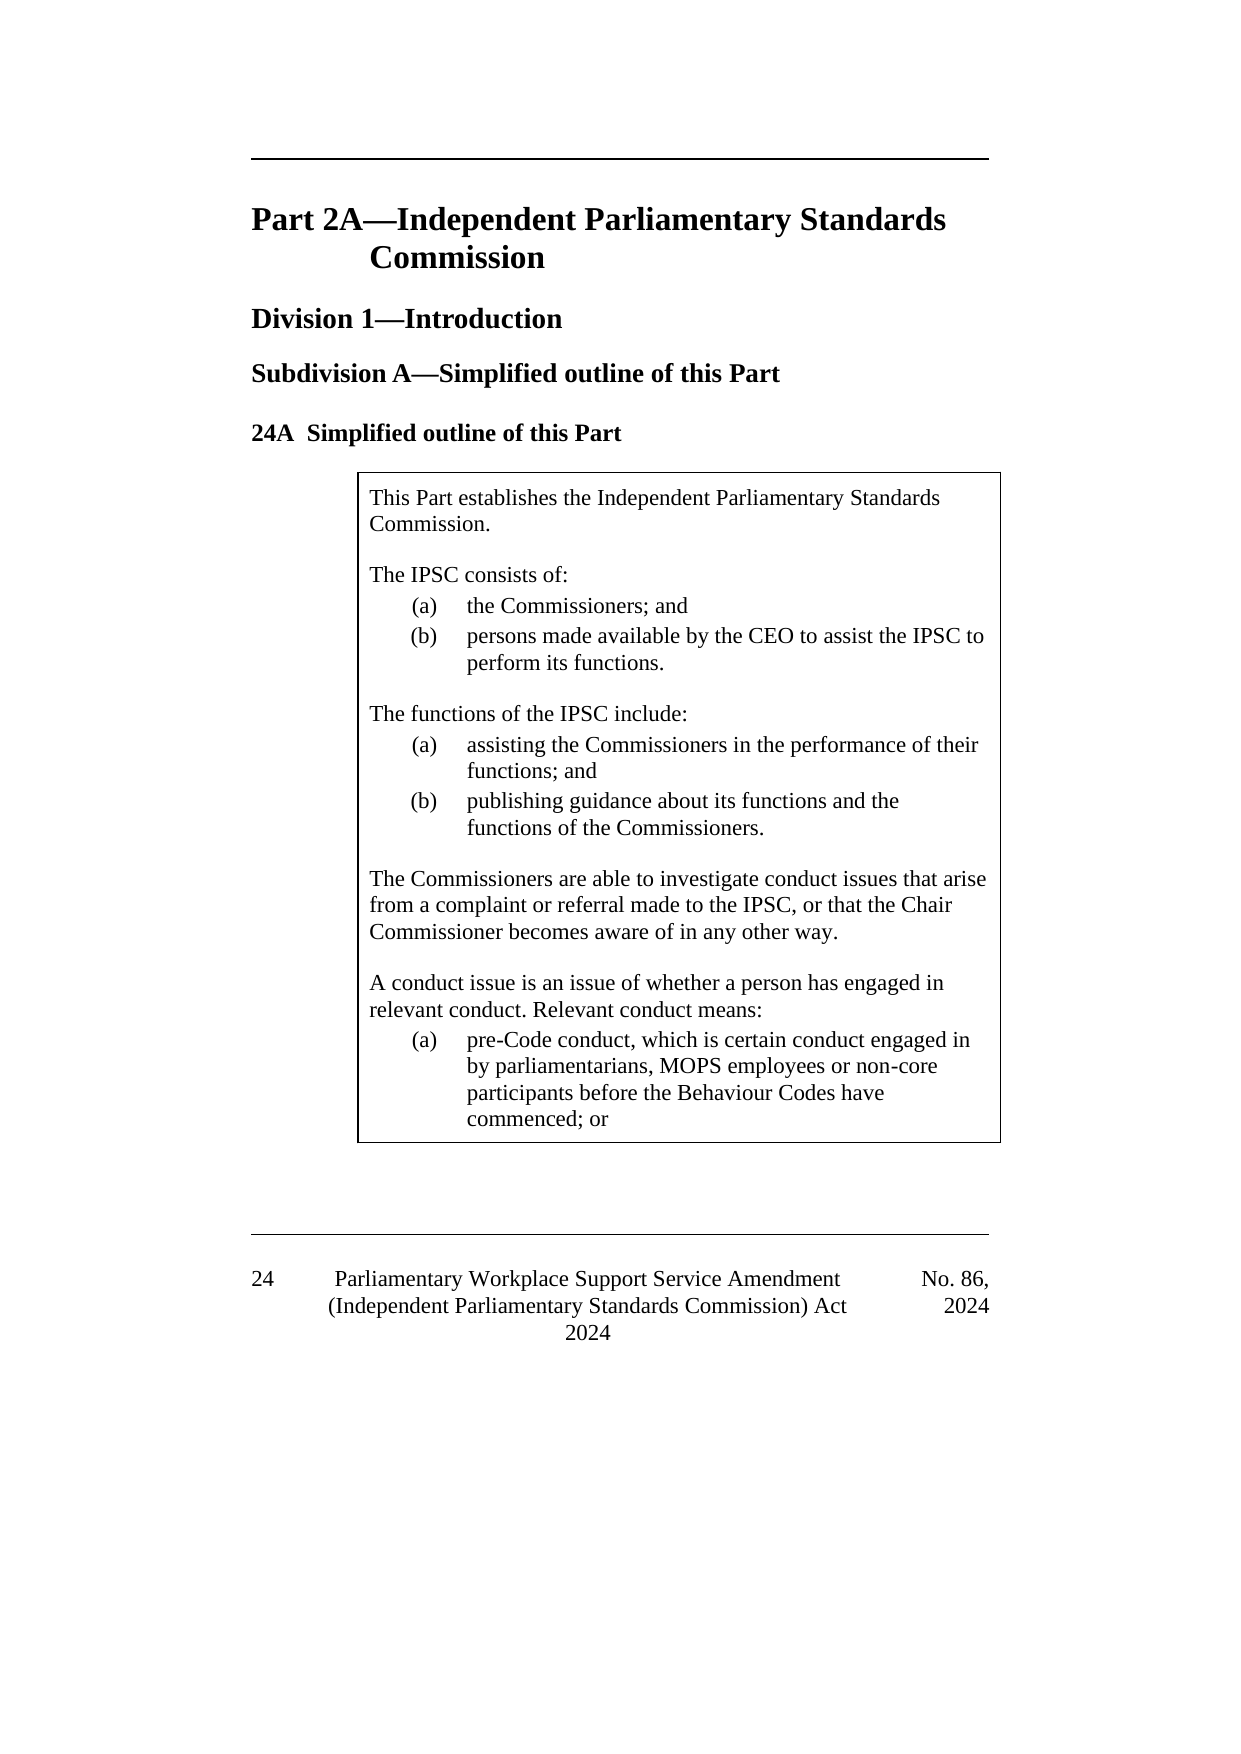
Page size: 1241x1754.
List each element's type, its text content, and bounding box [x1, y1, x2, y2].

text This Part establishes the Independent Parliamentary Standards Commission. [359, 473, 1000, 536]
text Division 1—Introduction [251, 301, 989, 335]
text (b) persons made available by the CEO to assist the IPSC to perform its functions. [359, 610, 1000, 675]
text The functions of the IPSC include: [359, 688, 1000, 719]
text A conduct issue is an issue of whether a person has engaged in relevant conduct. Relevant conduct means: [359, 957, 1000, 1014]
text (b) publishing guidance about its functions and the functions of the Commissioners. [359, 776, 1000, 840]
text The Commissioners are able to investigate conduct issues that arise from a complaint or referral made to the IPSC, or that the Chair Commissioner becomes aware of in any other way. [359, 853, 1000, 944]
text Part 2A—Independent Parliamentary Standards Commission [251, 199, 989, 276]
text (a) pre-Code conduct, which is certain conduct engaged in by parliamentarians, MOPS employees or non-core participants before the Behaviour Codes have commenced; or [359, 1014, 1000, 1142]
text (a) the Commissioners; and [359, 580, 1000, 610]
text (a) assisting the Commissioners in the performance of their functions; and [359, 719, 1000, 776]
text Subdivision A—Simplified outline of this Part [251, 358, 989, 389]
text 24A Simplified outline of this Part [251, 418, 989, 447]
text The IPSC consists of: [359, 549, 1000, 580]
